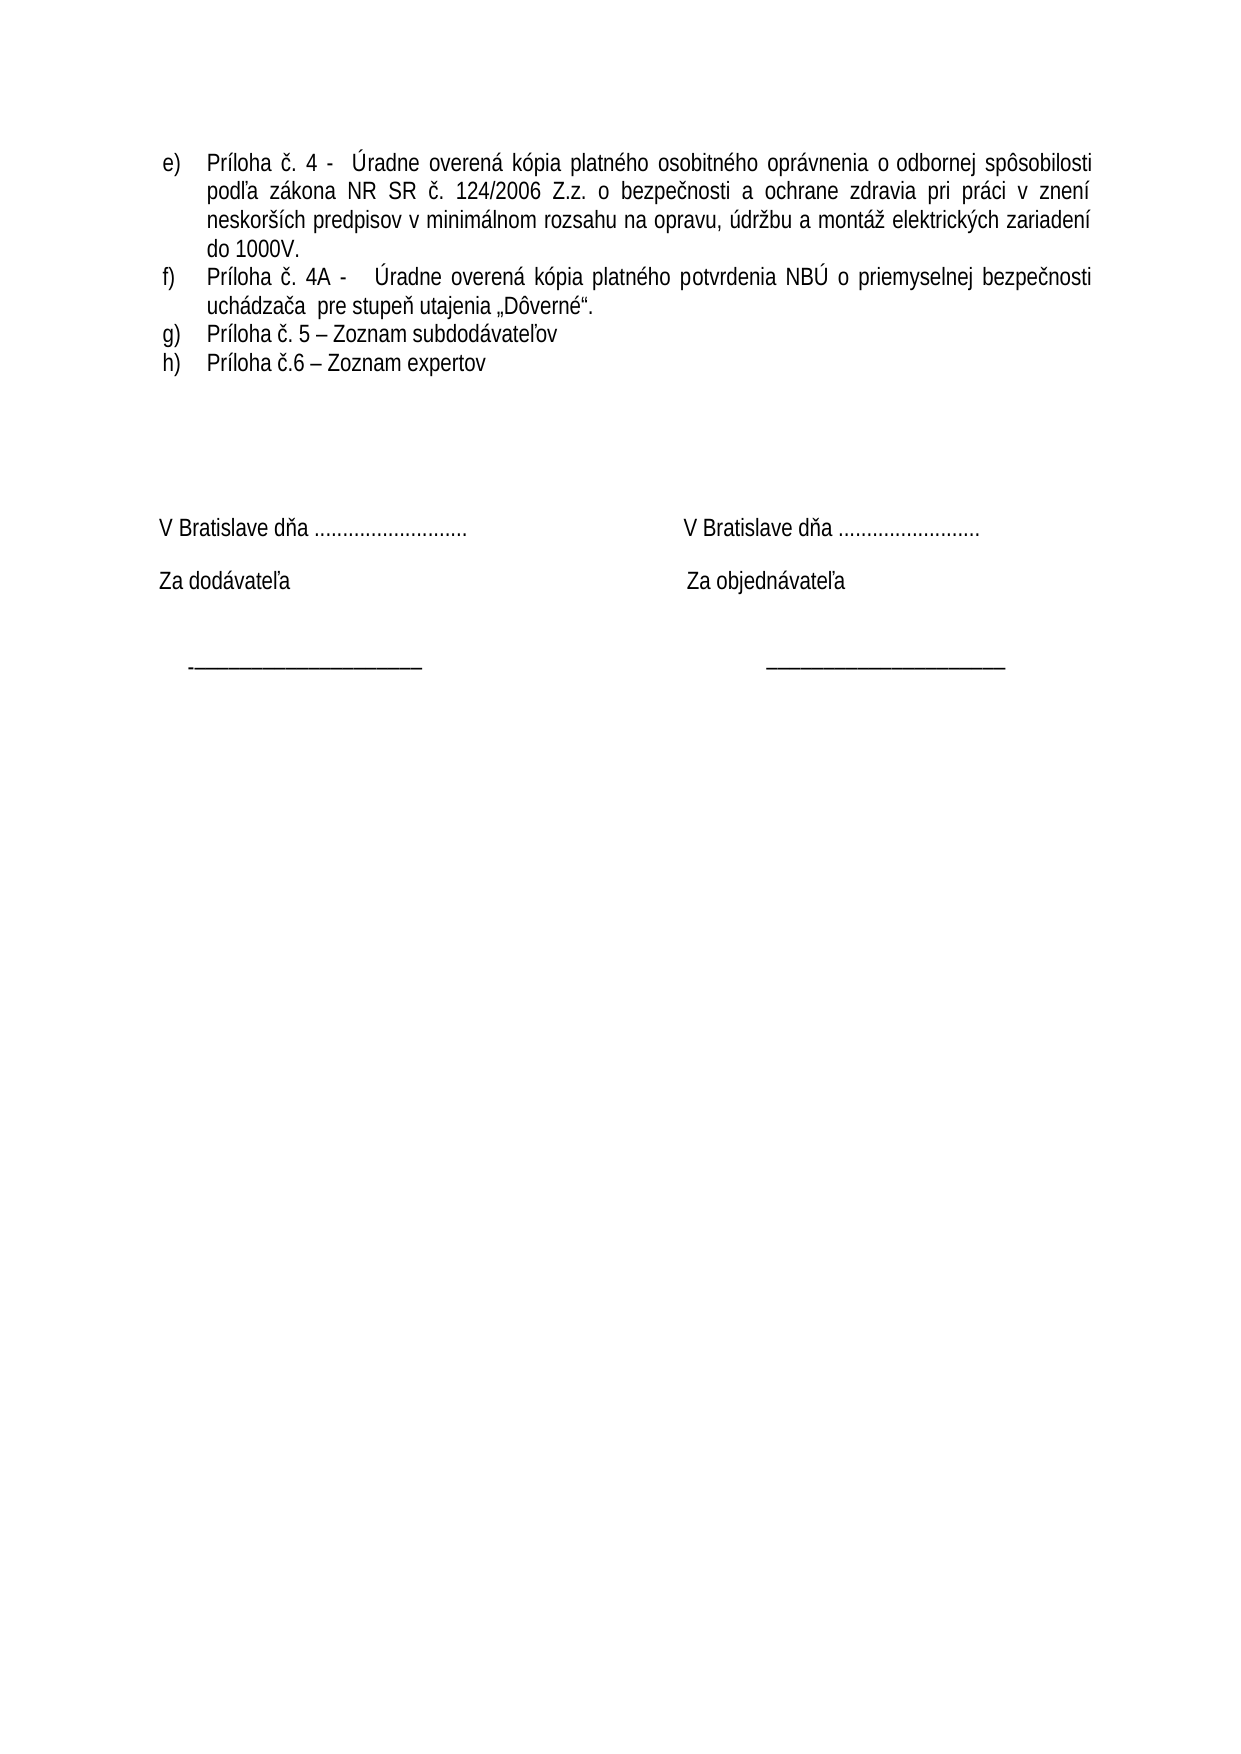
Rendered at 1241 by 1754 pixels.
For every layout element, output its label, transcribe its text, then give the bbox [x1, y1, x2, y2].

text -–––––––––––––––––––– ––––––––––––––––––––– [148, 652, 1093, 680]
list Príloha č. 4A - Úradne overená kópia platného potvrdenia NBÚ o priemyselnej bezpečnosti uchádzača pre stupeň utajenia „Dôverné“. [162, 262, 1093, 319]
list Príloha č.6 – Zoznam expertov [162, 348, 1093, 377]
list Príloha č. 5 – Zoznam subdodávateľov [162, 319, 1093, 348]
text Za dodávateľa Za objednávateľa [148, 566, 1093, 594]
text V Bratislave dňa ........................... V Bratislave dňa ......................... [148, 513, 1093, 542]
list Príloha č. 4 - Úradne overená kópia platného osobitného oprávnenia o odbornej spôsobilosti podľa zákona NR SR č. 124/2006 Z.z. o bezpečnosti a ochrane zdravia pri práci v znení neskorších predpisov v minimálnom rozsahu na opravu, údržbu a montáž elektrických zariadení do 1000V. [162, 148, 1093, 262]
